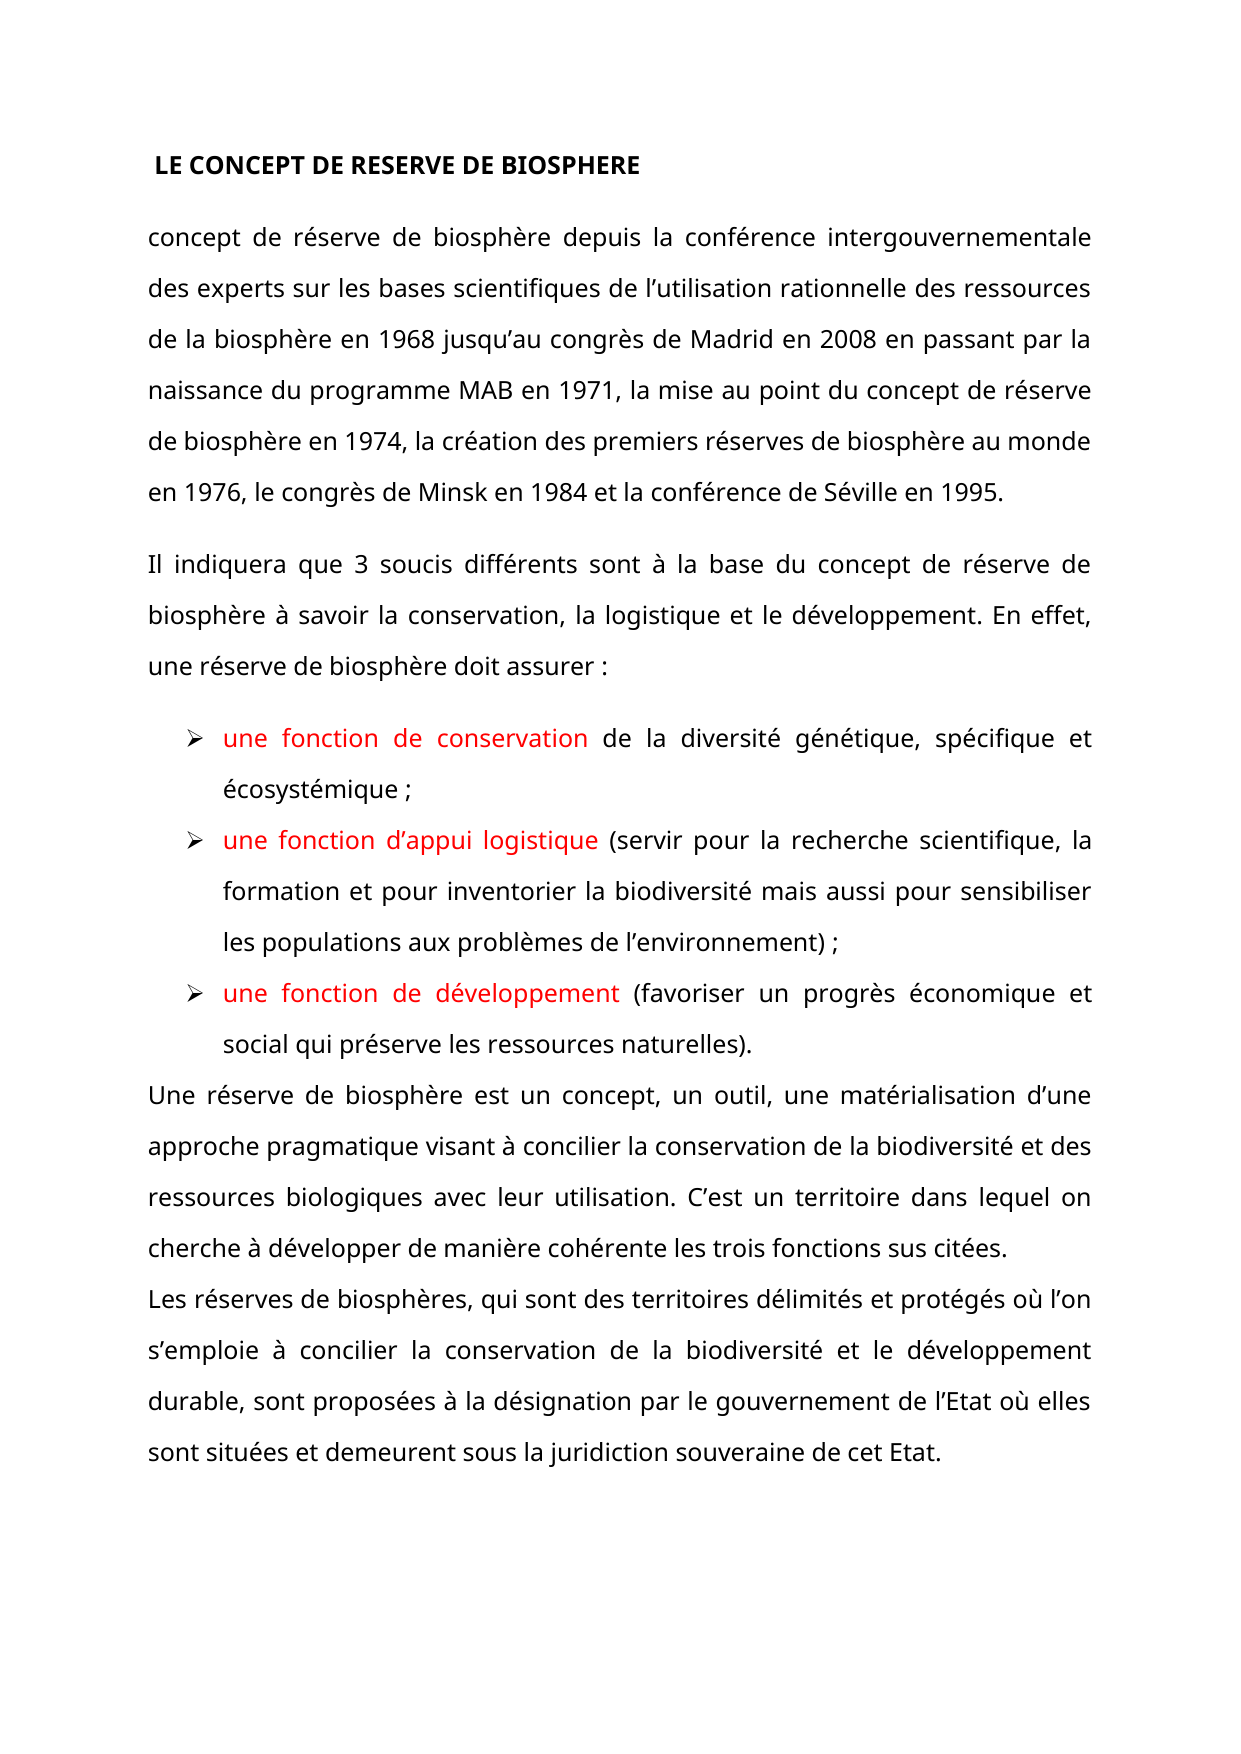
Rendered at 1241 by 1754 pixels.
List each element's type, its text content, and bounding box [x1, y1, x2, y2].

text LE CONCEPT DE RESERVE DE BIOSPHERE [148, 148, 1093, 182]
text Il indiquera que 3 soucis différents sont à la base du concept de réserve de biosphère à savoir la conservation, la logistique et le développement. En effet, une réserve de biosphère doit assurer : [148, 547, 1093, 683]
text concept de réserve de biosphère depuis la conférence intergouvernementale des experts sur les bases scientifiques de l’utilisation rationnelle des ressources de la biosphère en 1968 jusqu’au congrès de Madrid en 2008 en passant par la naissance du programme MAB en 1971, la mise au point du concept de réserve de biosphère en 1974, la création des premiers réserves de biosphère au monde en 1976, le congrès de Minsk en 1984 et la conférence de Séville en 1995. [148, 219, 1093, 509]
text Les réserves de biosphères, qui sont des territoires délimités et protégés où l’on s’emploie à concilier la conservation de la biodiversité et le développement durable, sont proposées à la désignation par le gouvernement de l’Etat où elles sont situées et demeurent sous la juridiction souveraine de cet Etat. [148, 1282, 1093, 1469]
list une fonction d’appui logistique (servir pour la recherche scientifique, la formation et pour inventorier la biodiversité mais aussi pour sensibiliser les populations aux problèmes de l’environnement) ; [185, 823, 1093, 959]
list une fonction de développement (favoriser un progrès économique et social qui préserve les ressources naturelles). [185, 976, 1093, 1061]
list une fonction de conservation de la diversité génétique, spécifique et écosystémique ; [185, 721, 1093, 806]
text Une réserve de biosphère est un concept, un outil, une matérialisation d’une approche pragmatique visant à concilier la conservation de la biodiversité et des ressources biologiques avec leur utilisation. C’est un territoire dans lequel on cherche à développer de manière cohérente les trois fonctions sus citées. [148, 1078, 1093, 1265]
